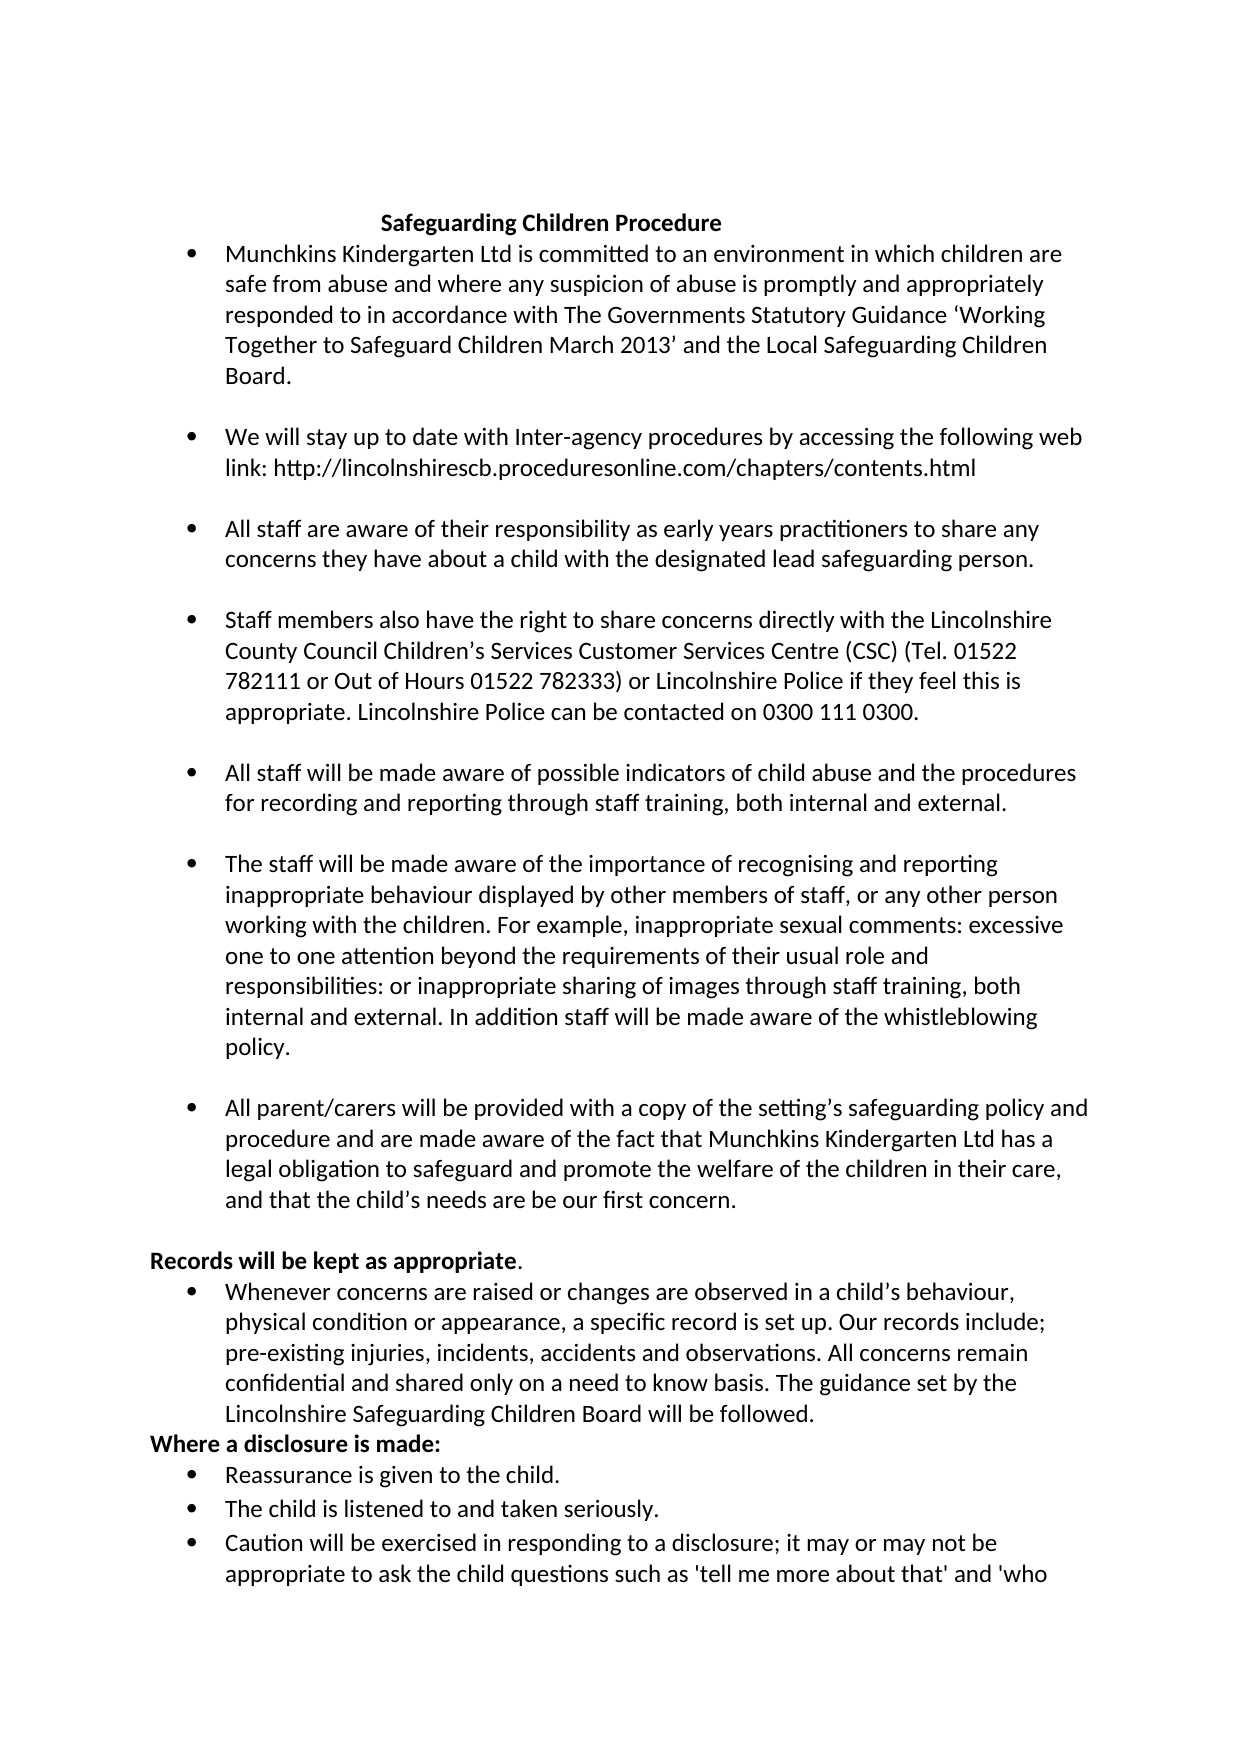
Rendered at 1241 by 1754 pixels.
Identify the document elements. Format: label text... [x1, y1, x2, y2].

text Where a disclosure is made: [150, 1428, 1090, 1459]
text Records will be kept as appropriate. [150, 1245, 1090, 1276]
list Staff members also have the right to share concerns directly with the Lincolnshire County Council Children’s Services Customer Services Centre (CSC) (Tel. 01522 782111 or Out of Hours 01522 782333) or Lincolnshire Police if they feel this is appropriate. Lincolnshire Police can be contacted on 0300 111 0300. [187, 604, 1090, 726]
list All staff are aware of their responsibility as early years practitioners to share any concerns they have about a child with the designated lead safeguarding person. [187, 513, 1090, 574]
list The staff will be made aware of the importance of recognising and reporting inappropriate behaviour displayed by other members of staff, or any other person working with the children. For example, inappropriate sexual comments: excessive one to one attention beyond the requirements of their usual role and responsibilities: or inappropriate sharing of images through staff training, both internal and external. In addition staff will be made aware of the whistleblowing policy. [187, 848, 1090, 1062]
list Whenever concerns are raised or changes are observed in a child’s behaviour, physical condition or appearance, a specific record is set up. Our records include; pre-existing injuries, incidents, accidents and observations. All concerns remain confidential and shared only on a need to know basis. The guidance set by the Lincolnshire Safeguarding Children Board will be followed. [187, 1276, 1090, 1428]
list The child is listened to and taken seriously. [187, 1493, 1090, 1524]
list Munchkins Kindergarten Ltd is committed to an environment in which children are safe from abuse and where any suspicion of abuse is promptly and appropriately responded to in accordance with The Governments Statutory Guidance ‘Working Together to Safeguard Children March 2013’ and the Local Safeguarding Children Board. [187, 238, 1090, 391]
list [187, 1527, 1090, 1588]
list All staff will be made aware of possible indicators of child abuse and the procedures for recording and reporting through staff training, both internal and external. [187, 757, 1090, 818]
text Safeguarding Children Procedure [300, 207, 1090, 238]
list All parent/carers will be provided with a copy of the setting’s safeguarding policy and procedure and are made aware of the fact that Munchkins Kindergarten Ltd has a legal obligation to safeguard and promote the welfare of the children in their care, and that the child’s needs are be our first concern. [187, 1093, 1090, 1215]
list We will stay up to date with Inter-agency procedures by accessing the following web link: http://lincolnshirescb.proceduresonline.com/chapters/contents.html [187, 421, 1090, 482]
list Reassurance is given to the child. [187, 1459, 1090, 1489]
